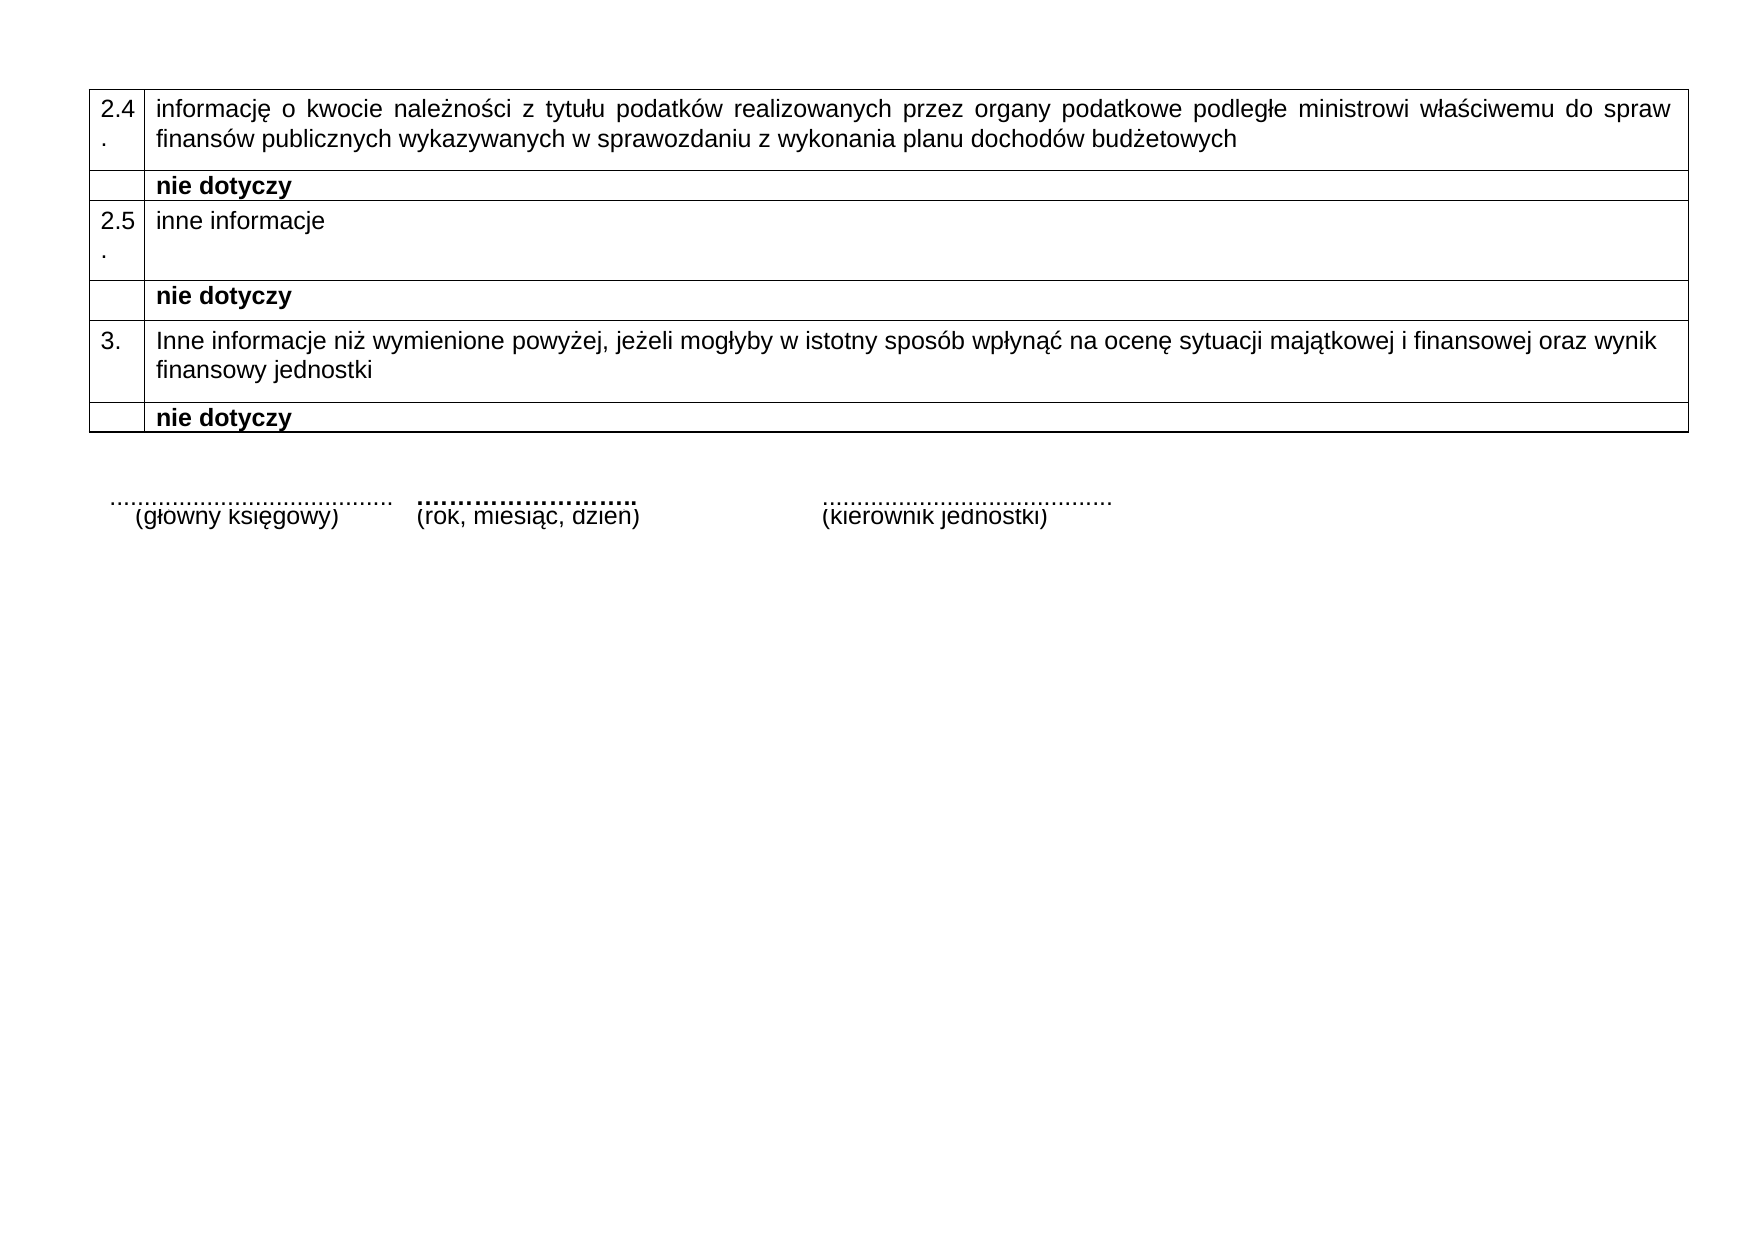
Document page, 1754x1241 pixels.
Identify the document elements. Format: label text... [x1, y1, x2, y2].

table_header .…………………….. .............. [416, 480, 822, 509]
table_cell nie dotyczy [145, 403, 1688, 431]
table_cell nie dotyczy [145, 281, 1688, 320]
table_cell [90, 171, 144, 200]
table_cell (rok, miesiąc, dzień) [416, 509, 822, 538]
table_cell [90, 403, 144, 431]
table_cell 3. [90, 321, 144, 402]
table_cell 2.4. [90, 90, 144, 170]
table_header ......................................... [105, 480, 416, 509]
table_cell inne informacje [145, 201, 1688, 280]
table_cell 2.5. [90, 201, 144, 280]
table_cell informację o kwocie należności z tytułu podatków realizowanych przez organy podatkowe podległe ministrowi właściwemu do spraw finansów publicznych wykazywanych w sprawozdaniu z wykonania planu dochodów budżetowych [145, 90, 1688, 170]
table_cell (kierownik jednostki) [822, 509, 1120, 538]
table_cell Inne informacje niż wymienione powyżej, jeżeli mogłyby w istotny sposób wpłynąć na ocenę sytuacji majątkowej i finansowej oraz wynik finansowy jednostki [145, 321, 1688, 402]
table_cell [90, 281, 144, 320]
table_header .......................................... [822, 480, 1120, 509]
table_cell nie dotyczy [145, 171, 1688, 200]
table_cell (główny księgowy) [105, 509, 416, 538]
